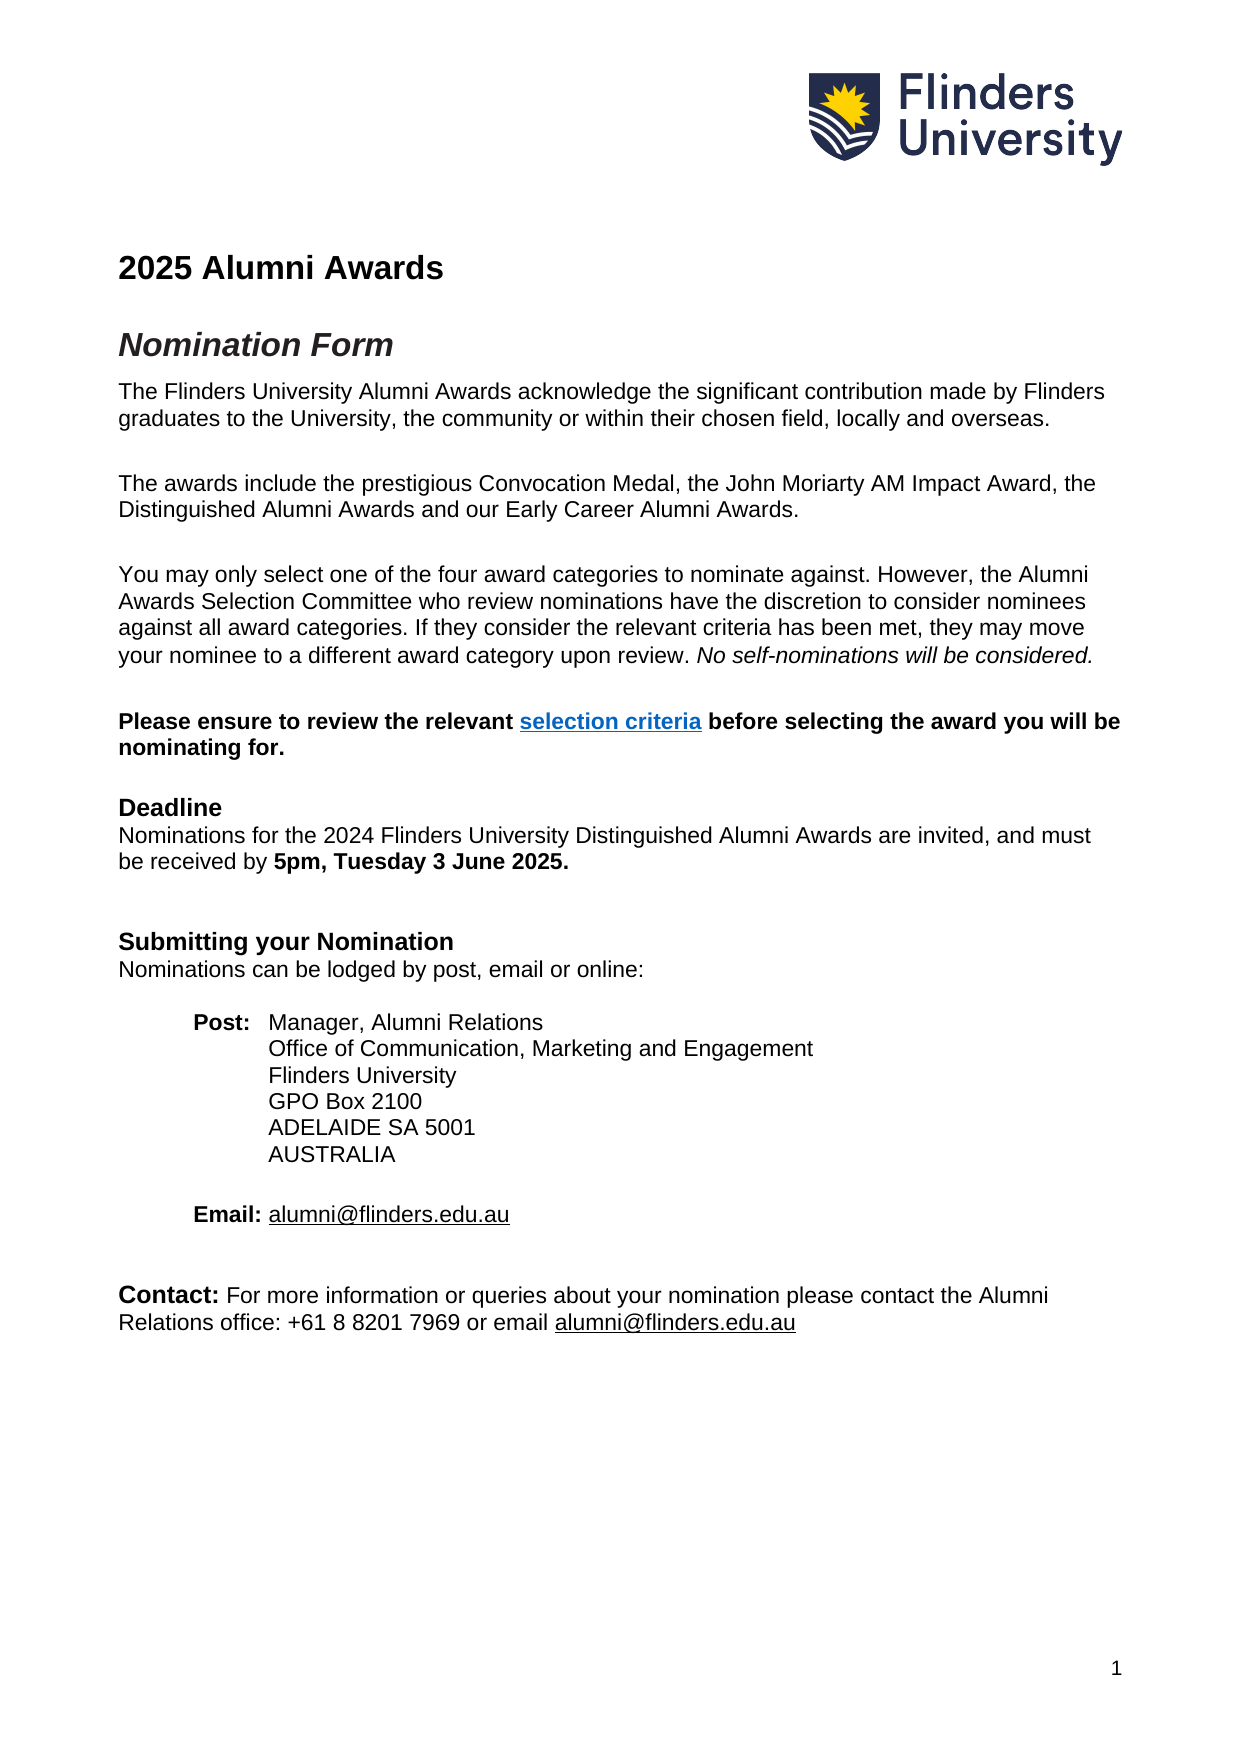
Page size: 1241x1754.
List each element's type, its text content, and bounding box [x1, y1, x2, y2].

text Flinders University [193, 1062, 1122, 1088]
text Nominations for the 2024 Flinders University Distinguished Alumni Awards are invited, and must be received by 5pm, Tuesday 3 June 2025. Submitting your Nomination Nominations can be lodged by post, email or online: [118, 822, 1122, 982]
picture [809, 73, 1123, 166]
text Post: Manager, Alumni Relations [193, 982, 1122, 1035]
text Please ensure to review the relevant selection criteria before selecting the award you will be nominating for. [118, 708, 1122, 761]
text Deadline [118, 767, 1122, 822]
text You may only select one of the four award categories to nominate against. However, the Alumni Awards Selection Committee who review nominations have the discretion to consider nominees against all award categories. If they consider the relevant criteria has been met, they may move your nominee to a different award category upon review. No self-nominations will be considered. [118, 561, 1122, 669]
text GPO Box 2100 [193, 1088, 1122, 1114]
text ADELAIDE SA 5001 AUSTRALIA [268, 1114, 1122, 1167]
text The Flinders University Alumni Awards acknowledge the significant contribution made by Flinders graduates to the University, the community or within their chosen field, locally and overseas. [118, 378, 1122, 431]
text Contact: For more information or queries about your nomination please contact the Alumni Relations office: +61 8 8201 7969 or email alumni@flinders.edu.au [118, 1227, 1122, 1335]
text The awards include the prestigious Convocation Medal, the John Moriarty AM Impact Award, the Distinguished Alumni Awards and our Early Career Alumni Awards. [118, 470, 1122, 522]
text Email: alumni@flinders.edu.au [118, 1201, 1122, 1227]
text Office of Communication, Marketing and Engagement [193, 1035, 1122, 1062]
text 2025 Alumni Awards Nomination Form [118, 248, 1122, 363]
